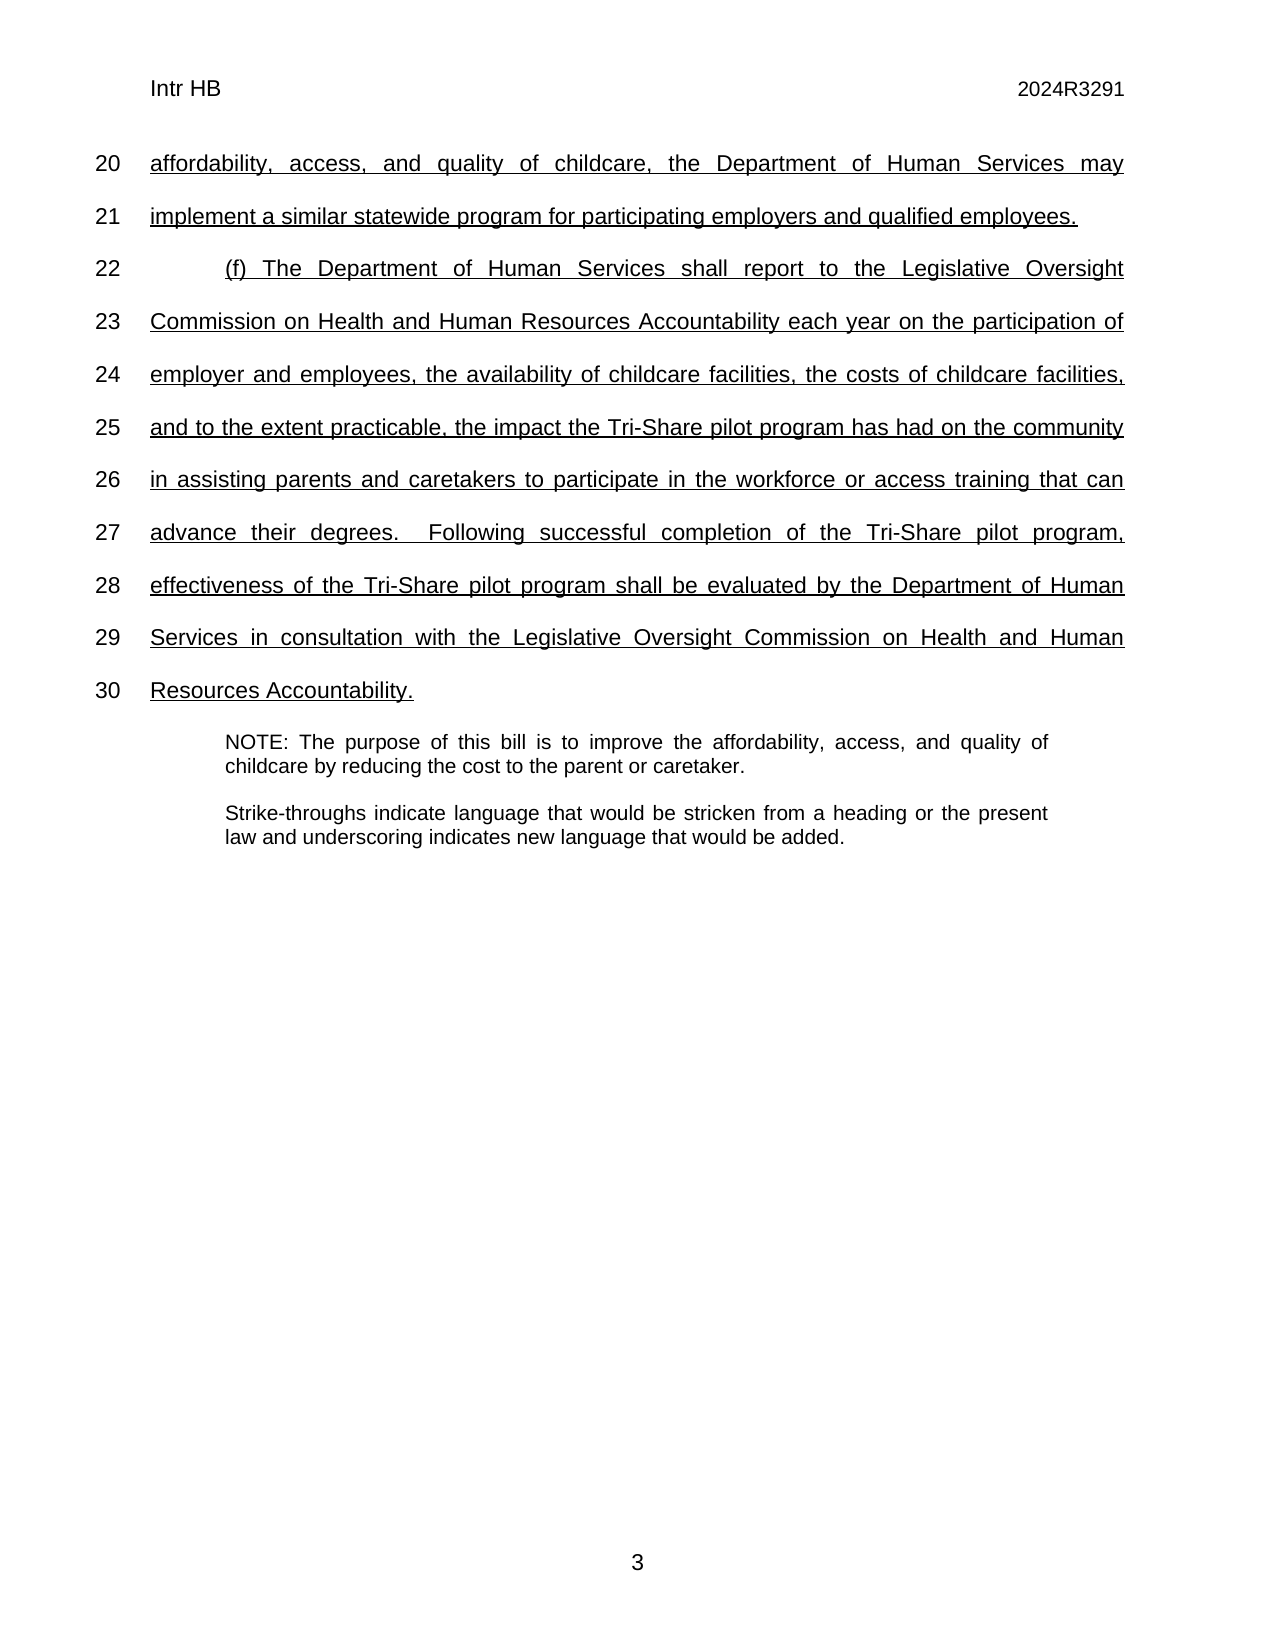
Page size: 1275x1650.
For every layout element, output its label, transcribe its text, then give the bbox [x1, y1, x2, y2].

text (f) The Department of Human Services shall report to the Legislative Oversight Commission on Health and Human Resources Accountability each year on the participation of employer and employees, the availability of childcare facilities, the costs of childcare facilities, and to the extent practicable, the impact the Tri-Share pilot program has had on the community in assisting parents and caretakers to participate in the workforce or access training that can advance their degrees. Following successful completion of the Tri-Share pilot program, effectiveness of the Tri-Share pilot program shall be evaluated by the Department of Human Services in consultation with the Legislative Oversight Commission on Health and Human Resources Accountability. [150, 490, 1125, 542]
text (f) The Department of Human Services shall report to the Legislative Oversight Commission on Health and Human Resources Accountability each year on the participation of employer and employees, the availability of childcare facilities, the costs of childcare facilities, and to the extent practicable, the impact the Tri-Share pilot program has had on the community in assisting parents and caretakers to participate in the workforce or access training that can advance their degrees. Following successful completion of the Tri-Share pilot program, effectiveness of the Tri-Share pilot program shall be evaluated by the Department of Human Services in consultation with the Legislative Oversight Commission on Health and Human Resources Accountability. [150, 385, 1125, 489]
text NOTE: The purpose of this bill is to improve the affordability, access, and quality of childcare by reducing the cost to the parent or caretaker. [225, 730, 1050, 778]
text (f) The Department of Human Services shall report to the Legislative Oversight Commission on Health and Human Resources Accountability each year on the participation of employer and employees, the availability of childcare facilities, the costs of childcare facilities, and to the extent practicable, the impact the Tri-Share pilot program has had on the community in assisting parents and caretakers to participate in the workforce or access training that can advance their degrees. Following successful completion of the Tri-Share pilot program, effectiveness of the Tri-Share pilot program shall be evaluated by the Department of Human Services in consultation with the Legislative Oversight Commission on Health and Human Resources Accountability. [150, 648, 1125, 703]
text (f) The Department of Human Services shall report to the Legislative Oversight Commission on Health and Human Resources Accountability each year on the participation of employer and employees, the availability of childcare facilities, the costs of childcare facilities, and to the extent practicable, the impact the Tri-Share pilot program has had on the community in assisting parents and caretakers to participate in the workforce or access training that can advance their degrees. Following successful completion of the Tri-Share pilot program, effectiveness of the Tri-Share pilot program shall be evaluated by the Department of Human Services in consultation with the Legislative Oversight Commission on Health and Human Resources Accountability. [150, 255, 1125, 384]
text (f) The Department of Human Services shall report to the Legislative Oversight Commission on Health and Human Resources Accountability each year on the participation of employer and employees, the availability of childcare facilities, the costs of childcare facilities, and to the extent practicable, the impact the Tri-Share pilot program has had on the community in assisting parents and caretakers to participate in the workforce or access training that can advance their degrees. Following successful completion of the Tri-Share pilot program, effectiveness of the Tri-Share pilot program shall be evaluated by the Department of Human Services in consultation with the Legislative Oversight Commission on Health and Human Resources Accountability. [150, 543, 1125, 594]
text Strike-throughs indicate language that would be stricken from a heading or the present law and underscoring indicates new language that would be added. [225, 801, 1050, 848]
text (f) The Department of Human Services shall report to the Legislative Oversight Commission on Health and Human Resources Accountability each year on the participation of employer and employees, the availability of childcare facilities, the costs of childcare facilities, and to the extent practicable, the impact the Tri-Share pilot program has had on the community in assisting parents and caretakers to participate in the workforce or access training that can advance their degrees. Following successful completion of the Tri-Share pilot program, effectiveness of the Tri-Share pilot program shall be evaluated by the Department of Human Services in consultation with the Legislative Oversight Commission on Health and Human Resources Accountability. [150, 596, 1125, 647]
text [150, 150, 1125, 229]
